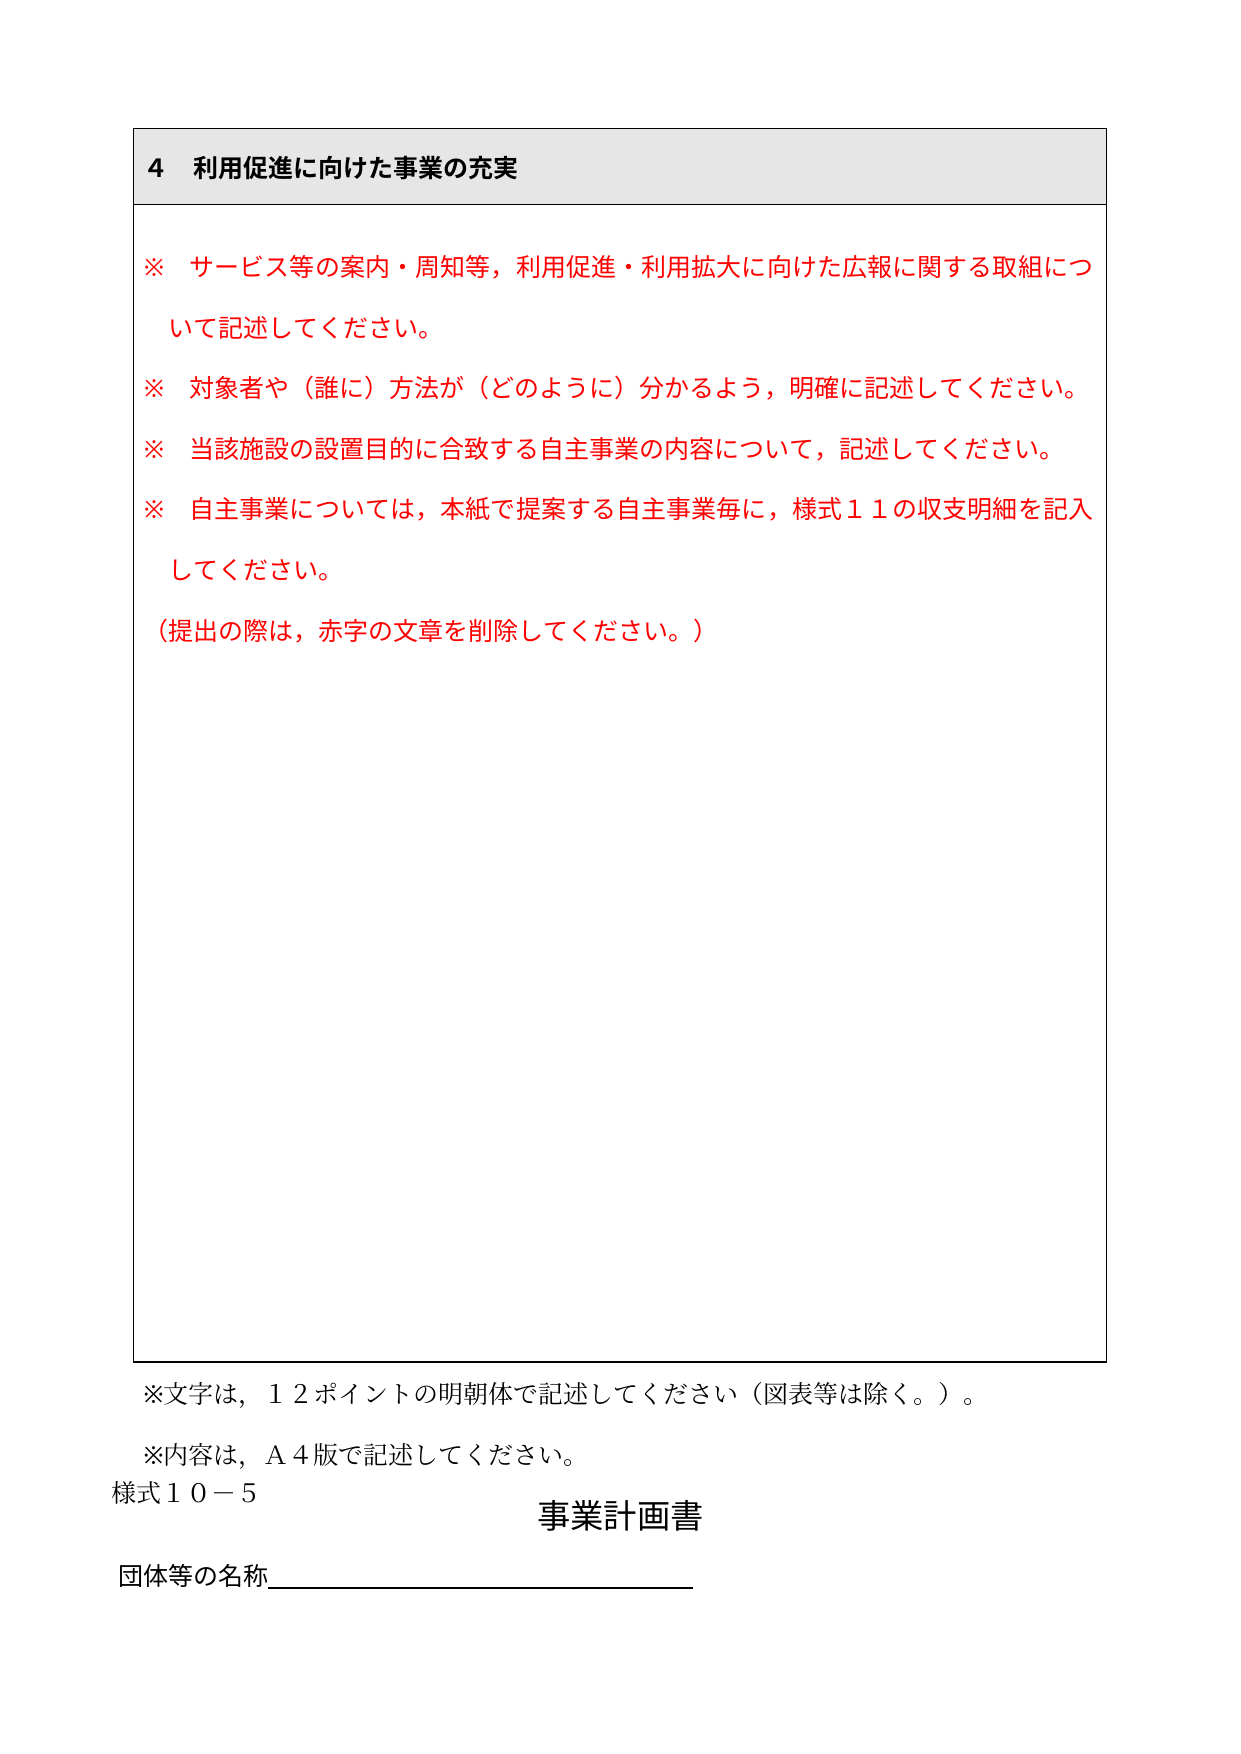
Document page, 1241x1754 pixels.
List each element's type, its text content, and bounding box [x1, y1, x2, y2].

table_header ４ 利用促進に向けた事業の充実 [134, 129, 1106, 204]
text ※文字は，１２ポイントの明朝体で記述してください（図表等は除く。）。 [118, 1362, 1122, 1423]
text ※内容は，Ａ４版で記述してください。 [118, 1423, 1122, 1484]
table_cell ※ サービス等の案内・周知等，利用促進・利用拡大に向けた広報に関する取組について記述してください。 ※ 対象者や（誰に）方法が（どのように）分かるよう，明確に記述してください。 ※ 当該施設の設置目的に合致する自主事業の内容について，記述してください。 ※ 自主事業については，本紙で提案する自主事業毎に，様式１１の収支明細を記入してください。 （提出の際は，赤字の文章を削除してください。） [134, 205, 1106, 1361]
text 事業計画書 [118, 1484, 1122, 1544]
text 団体等の名称 [118, 1544, 1122, 1605]
